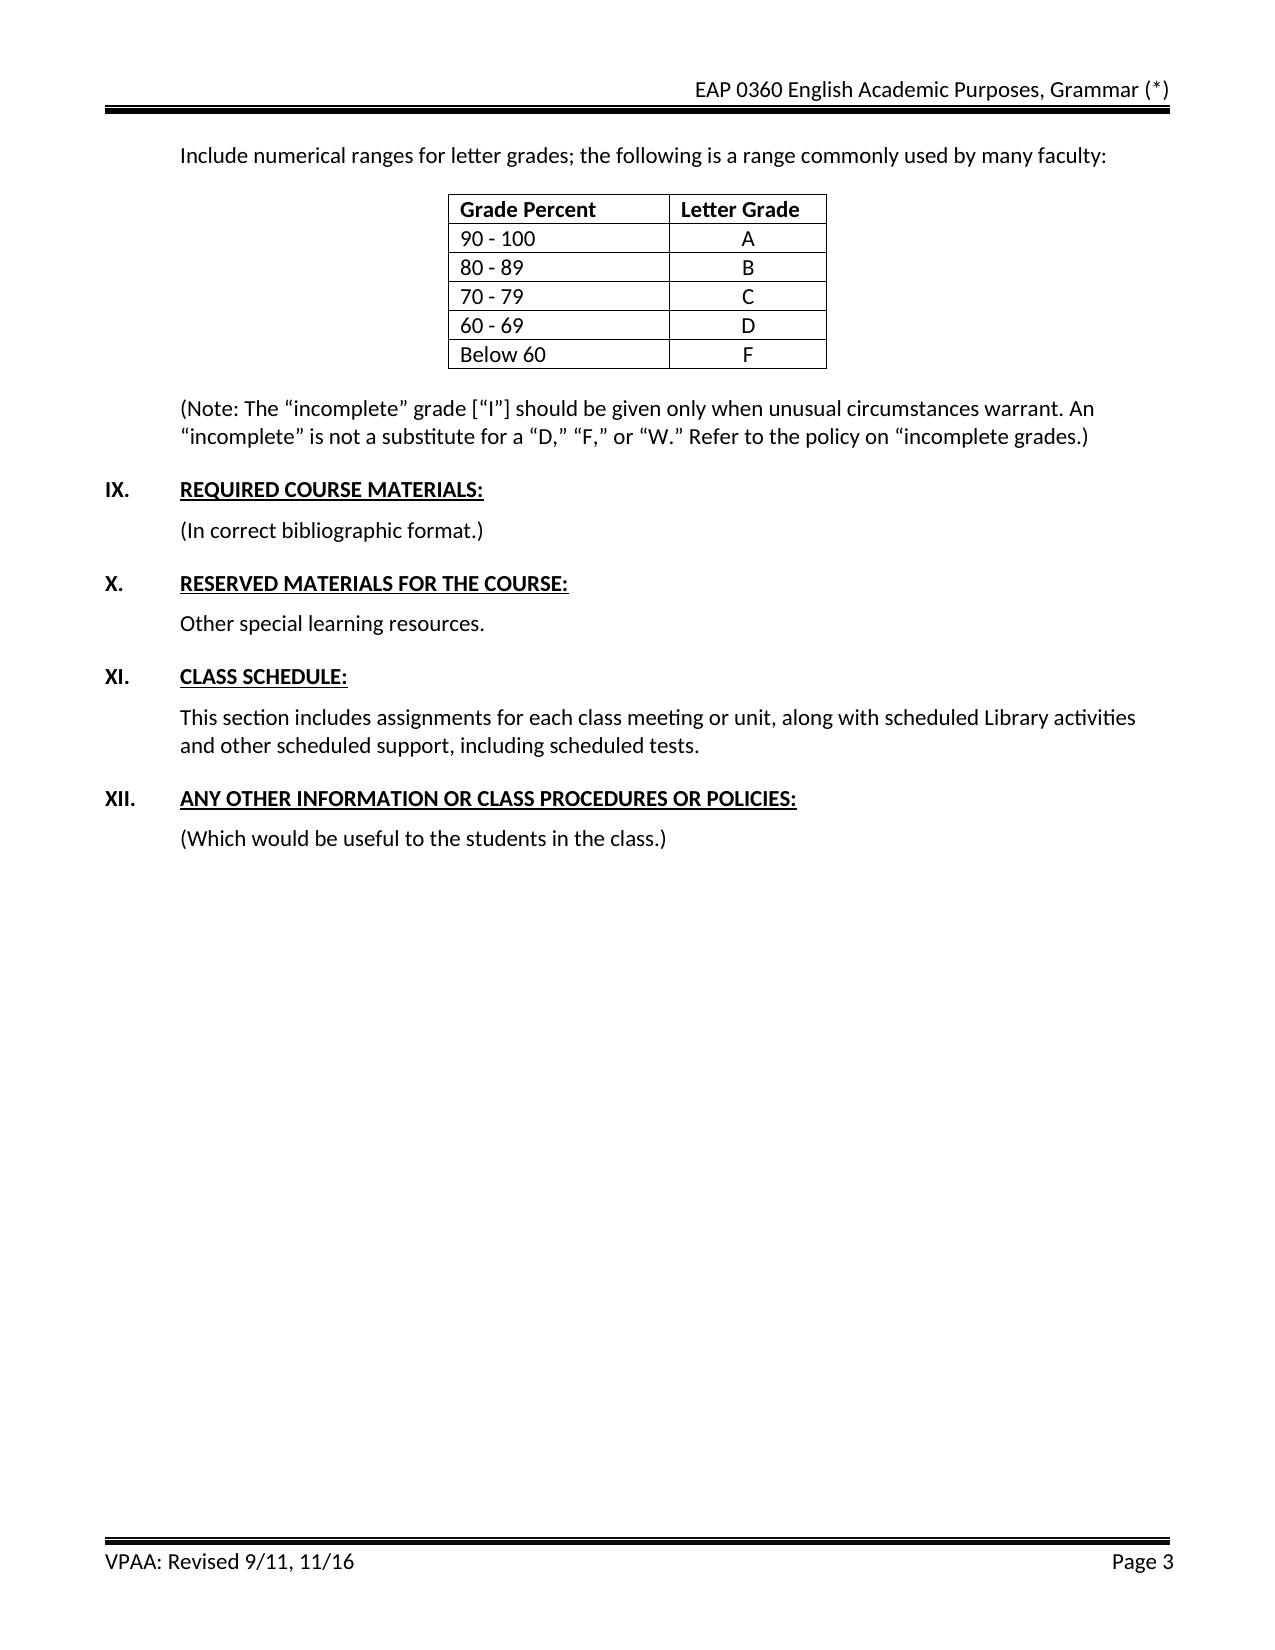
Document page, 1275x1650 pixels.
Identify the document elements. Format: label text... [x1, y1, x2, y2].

table_cell 70 - 79 [449, 282, 669, 310]
table_header Grade Percent [449, 195, 669, 223]
subtitle CLASS SCHEDULE: [105, 662, 1170, 691]
table_cell 80 - 89 [449, 253, 669, 281]
table_cell B [670, 253, 826, 281]
table_cell 90 - 100 [449, 224, 669, 252]
subtitle REQUIRED COURSE MATERIALS: [105, 475, 1170, 503]
subtitle RESERVED MATERIALS FOR THE COURSE: [105, 569, 1170, 597]
text (Which would be useful to the students in the class.) [180, 824, 1170, 853]
table_cell 60 - 69 [449, 311, 669, 339]
text This section includes assignments for each class meeting or unit, along with scheduled Library activities and other scheduled support, including scheduled tests. [180, 703, 1170, 759]
table_cell F [670, 340, 826, 368]
text Include numerical ranges for letter grades; the following is a range commonly used by many faculty: [180, 141, 1170, 169]
text (Note: The “incomplete” grade [“I”] should be given only when unusual circumstances warrant. An “incomplete” is not a substitute for a “D,” “F,” or “W.” Refer to the policy on “incomplete grades.) [180, 394, 1170, 450]
text (In correct bibliographic format.) [180, 516, 1170, 544]
text Other special learning resources. [180, 609, 1170, 637]
table_cell D [670, 311, 826, 339]
table_cell Below 60 [449, 340, 669, 368]
table_cell C [670, 282, 826, 310]
table_cell A [670, 224, 826, 252]
subtitle ANY OTHER INFORMATION OR CLASS PROCEDURES OR POLICIES: [105, 784, 1170, 812]
table_header Letter Grade [670, 195, 826, 223]
